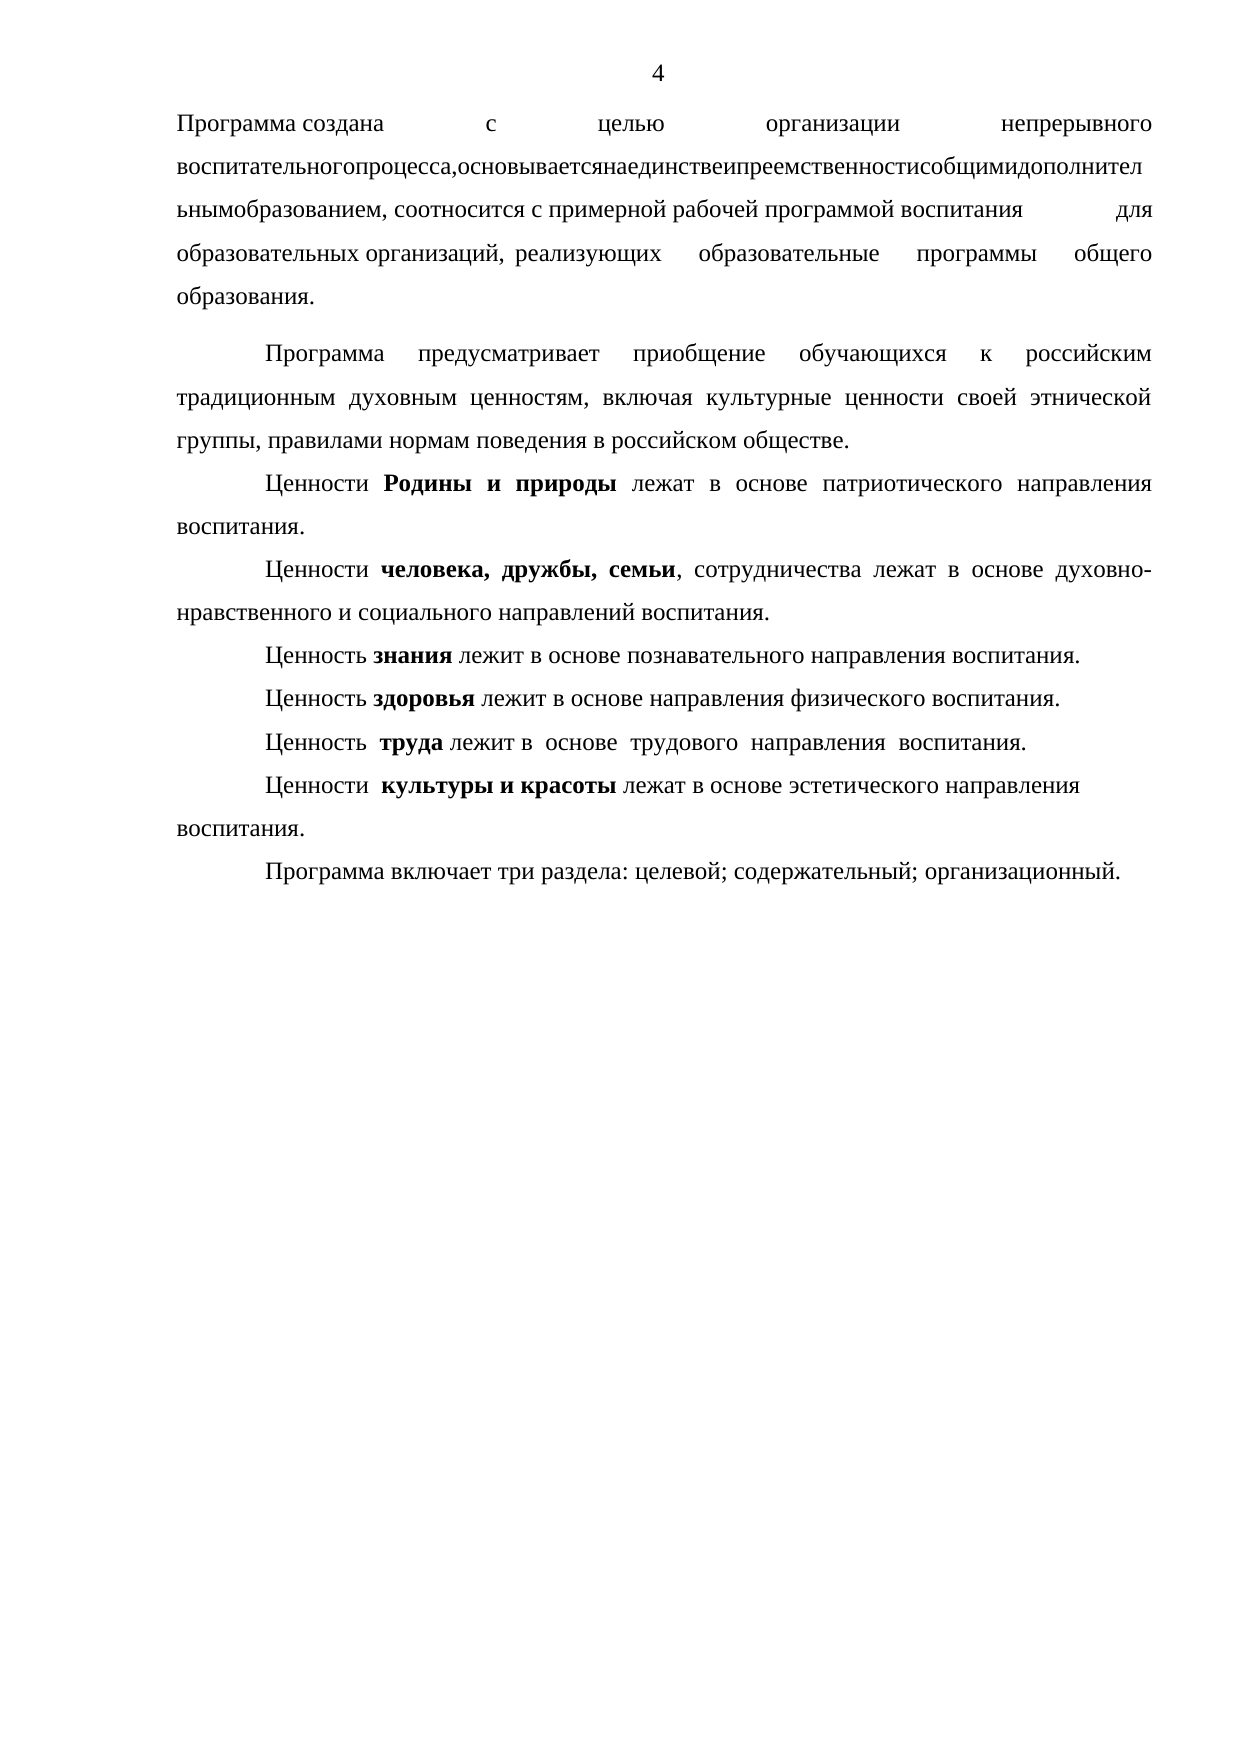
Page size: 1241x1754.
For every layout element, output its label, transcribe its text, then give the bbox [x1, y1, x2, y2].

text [176, 108, 1153, 309]
text Ценности культуры и красоты лежат в основе эстетического направления воспитания. [176, 770, 1154, 842]
text Ценности Родины и природы лежат в основе патриотического направления воспитания. [176, 468, 1152, 540]
text Программа предусматривает приобщение обучающихся к российским традиционным духовным ценностям, включая культурные ценности своей этнической группы, правилами нормам поведения в российском обществе. [176, 338, 1152, 453]
text Программа включает три раздела: целевой; содержательный; организационный. [265, 856, 1194, 885]
text Ценность знания лежит в основе познавательного направления воспитания. Ценность здоровья лежит в основе направления физического воспитания. Ценность труда лежит в основе трудового направления воспитания. [265, 640, 1082, 755]
text Ценности человека, дружбы, семьи, сотрудничества лежат в основе духовно-нравственного и социального направлений воспитания. [176, 554, 1152, 626]
